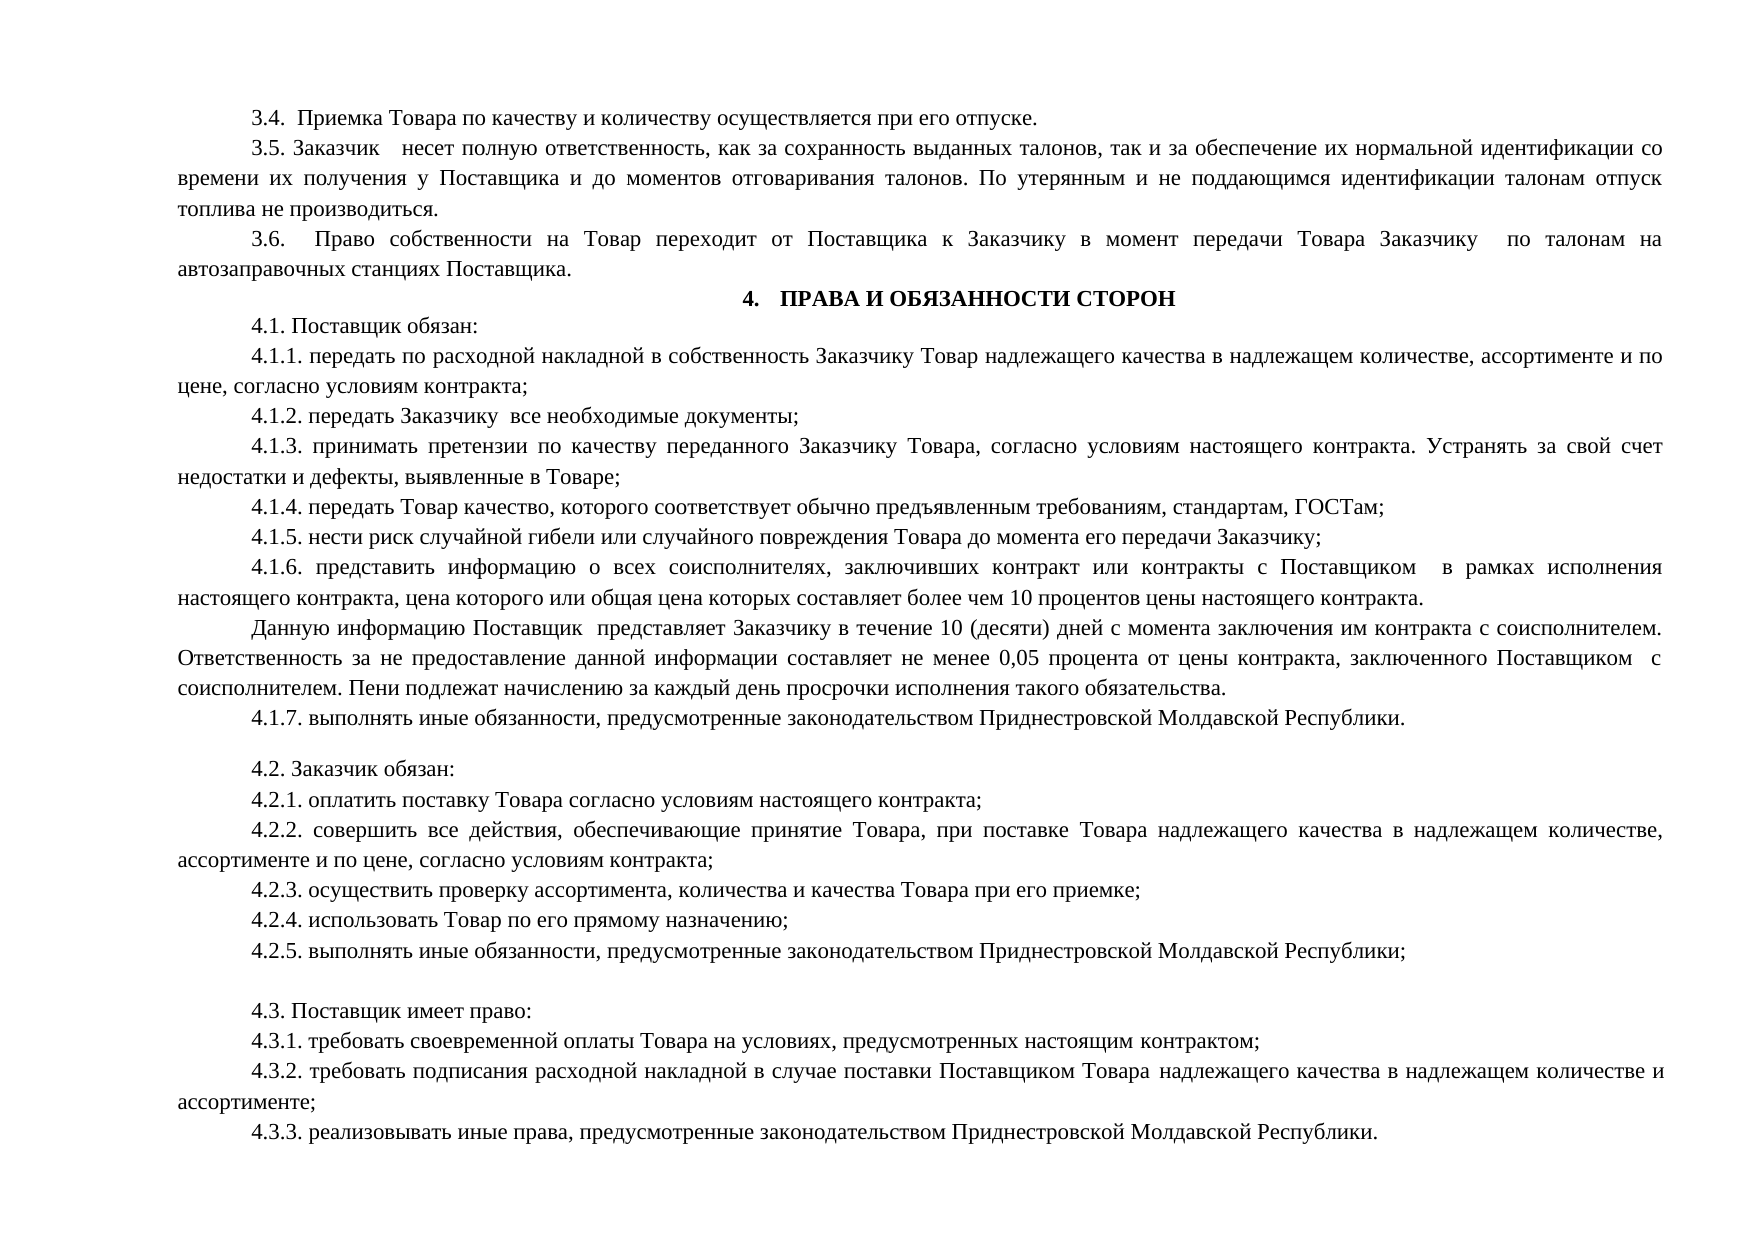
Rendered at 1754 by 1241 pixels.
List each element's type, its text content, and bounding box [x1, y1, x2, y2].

text 4.1.2. передать Заказчику все необходимые документы; [177, 402, 1666, 429]
list ПРАВА И ОБЯЗАННОСТИ СТОРОН [252, 285, 1665, 312]
text 4.2.2. совершить все действия, обеспечивающие принятие Товара, при поставке Товара надлежащего качества в надлежащем количестве, ассортименте и по цене, согласно условиям контракта; [177, 816, 1666, 872]
text 4.2.5. выполнять иные обязанности, предусмотренные законодательством Приднестровской Молдавской Республики; [177, 937, 1666, 963]
text 4.1.7. выполнять иные обязанности, предусмотренные законодательством Приднестровской Молдавской Республики. [177, 704, 1666, 731]
text 4.3.1. требовать своевременной оплаты Товара на условиях, предусмотренных настоящим контрактом; [177, 1027, 1666, 1054]
text 4.2.1. оплатить поставку Товара согласно условиям настоящего контракта; [177, 786, 1666, 812]
text 4.2.3. осуществить проверку ассортимента, количества и качества Товара при его приемке; [177, 876, 1666, 903]
text 4.1.6. представить информацию о всех соисполнителях, заключивших контракт или контракты с Поставщиком в рамках исполнения настоящего контракта, цена которого или общая цена которых составляет более чем 10 процентов цены настоящего контракта. [177, 553, 1665, 610]
text 4.2. Заказчик обязан: [177, 755, 1666, 782]
text 4.1. Поставщик обязан: [177, 312, 1665, 338]
text 4.1.4. передать Товар качество, которого соответствует обычно предъявленным требованиям, стандартам, ГОСТам; [177, 493, 1666, 519]
text 4.3.2. требовать подписания расходной накладной в случае поставки Поставщиком Товара надлежащего качества в надлежащем количестве и ассортименте; [177, 1057, 1666, 1114]
text 4.2.4. использовать Товар по его прямому назначению; [177, 906, 1666, 933]
text 4.1.1. передать по расходной накладной в собственность Заказчику Товар надлежащего качества в надлежащем количестве, ассортименте и по цене, согласно условиям контракта; [177, 342, 1666, 398]
text Данную информацию Поставщик представляет Заказчику в течение 10 (десяти) дней с момента заключения им контракта с соисполнителем. Ответственность за не предоставление данной информации составляет не менее 0,05 процента от цены контракта, заключенного Поставщиком с соисполнителем. Пени подлежат начислению за каждый день просрочки исполнения такого обязательства. [177, 614, 1665, 701]
text 3.6. Право собственности на Товар переходит от Поставщика к Заказчику в момент передачи Товара Заказчику по талонам на автозаправочных станциях Поставщика. [177, 225, 1665, 281]
text 3.5. Заказчик несет полную ответственность, как за сохранность выданных талонов, так и за обеспечение их нормальной идентификации со времени их получения у Поставщика и до моментов отговаривания талонов. По утерянным и не поддающимся идентификации талонам отпуск топлива не производиться. [177, 134, 1665, 221]
text 4.1.5. нести риск случайной гибели или случайного повреждения Товара до момента его передачи Заказчику; [177, 523, 1666, 549]
text 3.4. Приемка Товара по качеству и количеству осуществляется при его отпуске. [177, 104, 1665, 130]
text 4.1.3. принимать претензии по качеству переданного Заказчику Товара, согласно условиям настоящего контракта. Устранять за свой счет недостатки и дефекты, выявленные в Товаре; [177, 432, 1666, 489]
text 4.3.3. реализовывать иные права, предусмотренные законодательством Приднестровской Молдавской Республики. [177, 1118, 1666, 1144]
text 4.3. Поставщик имеет право: [177, 997, 1666, 1023]
